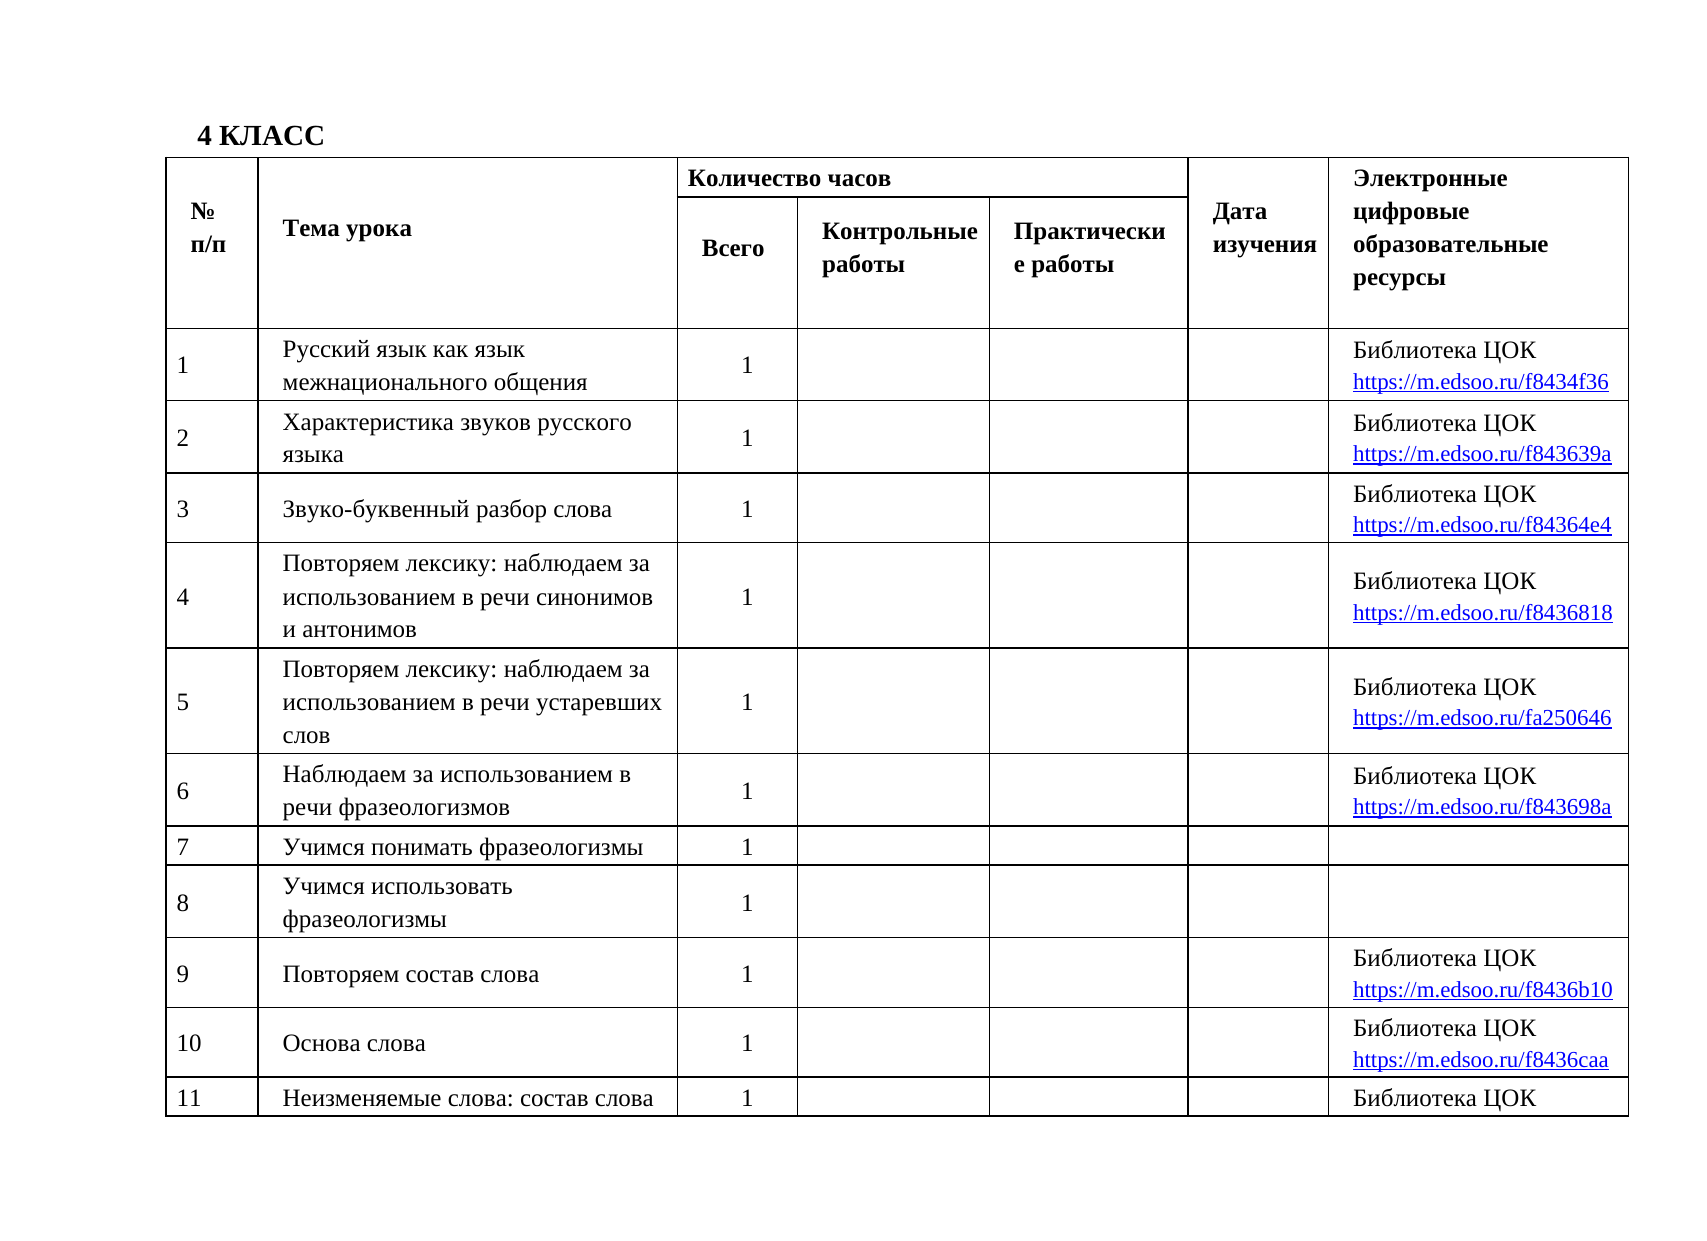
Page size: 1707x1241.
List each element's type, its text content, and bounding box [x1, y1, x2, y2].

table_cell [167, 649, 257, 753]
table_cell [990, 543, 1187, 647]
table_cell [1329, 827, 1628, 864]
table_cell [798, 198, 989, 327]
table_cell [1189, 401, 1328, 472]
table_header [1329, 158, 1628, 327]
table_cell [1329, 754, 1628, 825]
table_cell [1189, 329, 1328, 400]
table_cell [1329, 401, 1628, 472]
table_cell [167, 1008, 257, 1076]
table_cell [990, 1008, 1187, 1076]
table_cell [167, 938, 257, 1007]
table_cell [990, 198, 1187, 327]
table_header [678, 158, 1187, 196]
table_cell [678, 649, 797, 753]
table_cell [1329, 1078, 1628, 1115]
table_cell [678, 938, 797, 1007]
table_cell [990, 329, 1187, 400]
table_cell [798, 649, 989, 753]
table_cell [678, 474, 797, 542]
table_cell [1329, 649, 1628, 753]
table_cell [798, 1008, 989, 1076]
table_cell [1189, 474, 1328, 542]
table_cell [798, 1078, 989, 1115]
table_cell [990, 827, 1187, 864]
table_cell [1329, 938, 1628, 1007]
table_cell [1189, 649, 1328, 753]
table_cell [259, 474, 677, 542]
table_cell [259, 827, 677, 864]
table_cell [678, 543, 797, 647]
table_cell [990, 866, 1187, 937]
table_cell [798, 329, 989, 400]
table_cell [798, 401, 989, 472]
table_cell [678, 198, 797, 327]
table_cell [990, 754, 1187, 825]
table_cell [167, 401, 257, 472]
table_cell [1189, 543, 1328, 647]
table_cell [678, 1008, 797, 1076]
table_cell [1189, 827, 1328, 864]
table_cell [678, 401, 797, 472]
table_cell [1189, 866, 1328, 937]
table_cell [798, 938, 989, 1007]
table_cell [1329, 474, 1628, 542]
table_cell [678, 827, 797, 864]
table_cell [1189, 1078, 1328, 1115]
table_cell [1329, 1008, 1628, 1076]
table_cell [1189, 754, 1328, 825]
text 4 КЛАСС [190, 118, 1618, 152]
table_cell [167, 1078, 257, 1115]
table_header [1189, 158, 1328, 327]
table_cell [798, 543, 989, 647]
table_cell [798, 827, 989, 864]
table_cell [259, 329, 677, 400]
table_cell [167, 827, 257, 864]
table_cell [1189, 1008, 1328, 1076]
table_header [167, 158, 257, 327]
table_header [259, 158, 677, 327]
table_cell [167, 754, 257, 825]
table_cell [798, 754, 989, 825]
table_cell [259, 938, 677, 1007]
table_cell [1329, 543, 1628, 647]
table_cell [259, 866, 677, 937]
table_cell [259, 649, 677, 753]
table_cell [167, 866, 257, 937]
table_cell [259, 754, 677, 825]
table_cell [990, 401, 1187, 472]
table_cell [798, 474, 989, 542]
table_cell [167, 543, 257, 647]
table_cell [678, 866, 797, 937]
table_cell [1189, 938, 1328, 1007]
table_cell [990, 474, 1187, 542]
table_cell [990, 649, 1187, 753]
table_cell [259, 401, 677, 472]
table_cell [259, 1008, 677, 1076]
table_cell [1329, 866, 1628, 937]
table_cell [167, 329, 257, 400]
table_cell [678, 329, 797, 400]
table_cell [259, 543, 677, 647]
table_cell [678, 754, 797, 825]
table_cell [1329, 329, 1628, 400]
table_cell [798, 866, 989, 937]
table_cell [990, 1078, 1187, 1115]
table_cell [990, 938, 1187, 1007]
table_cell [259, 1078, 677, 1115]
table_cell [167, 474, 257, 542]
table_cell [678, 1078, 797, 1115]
